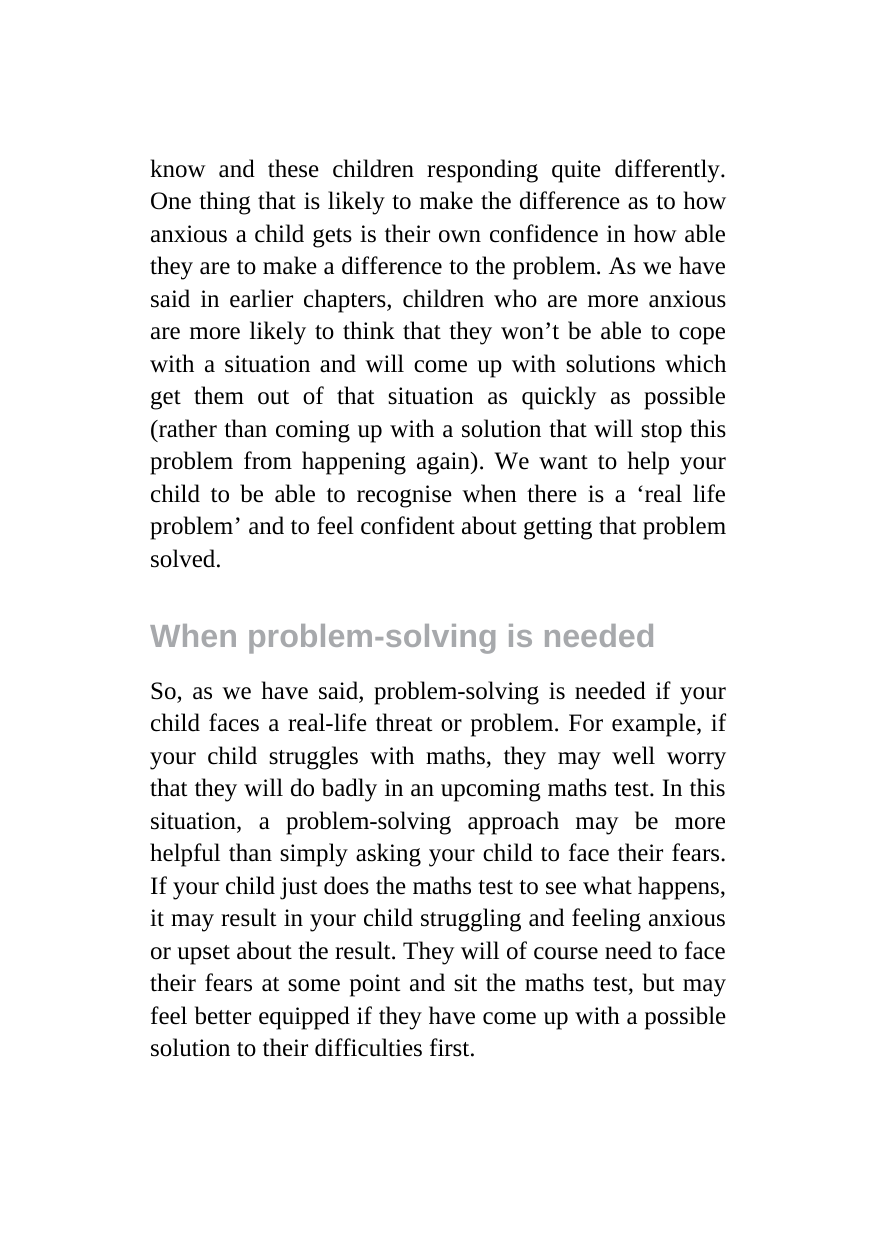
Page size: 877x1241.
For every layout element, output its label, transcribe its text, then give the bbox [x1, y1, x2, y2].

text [150, 150, 727, 572]
text So, as we have said, problem-solving is needed if your child faces a real-life threat or problem. For example, if your child struggles with maths, they may well worry that they will do badly in an upcoming maths test. In this situation, a problem-solving approach may be more helpful than simply asking your child to face their fears. If your child just does the maths test to see what happens, it may result in your child struggling and feeling anxious or upset about the result. They will of course need to face their fears at some point and sit the maths test, but may feel better equipped if they have come up with a possible solution to their difficulties first. [150, 672, 727, 1062]
subtitle When problem-solving is needed [150, 612, 727, 654]
